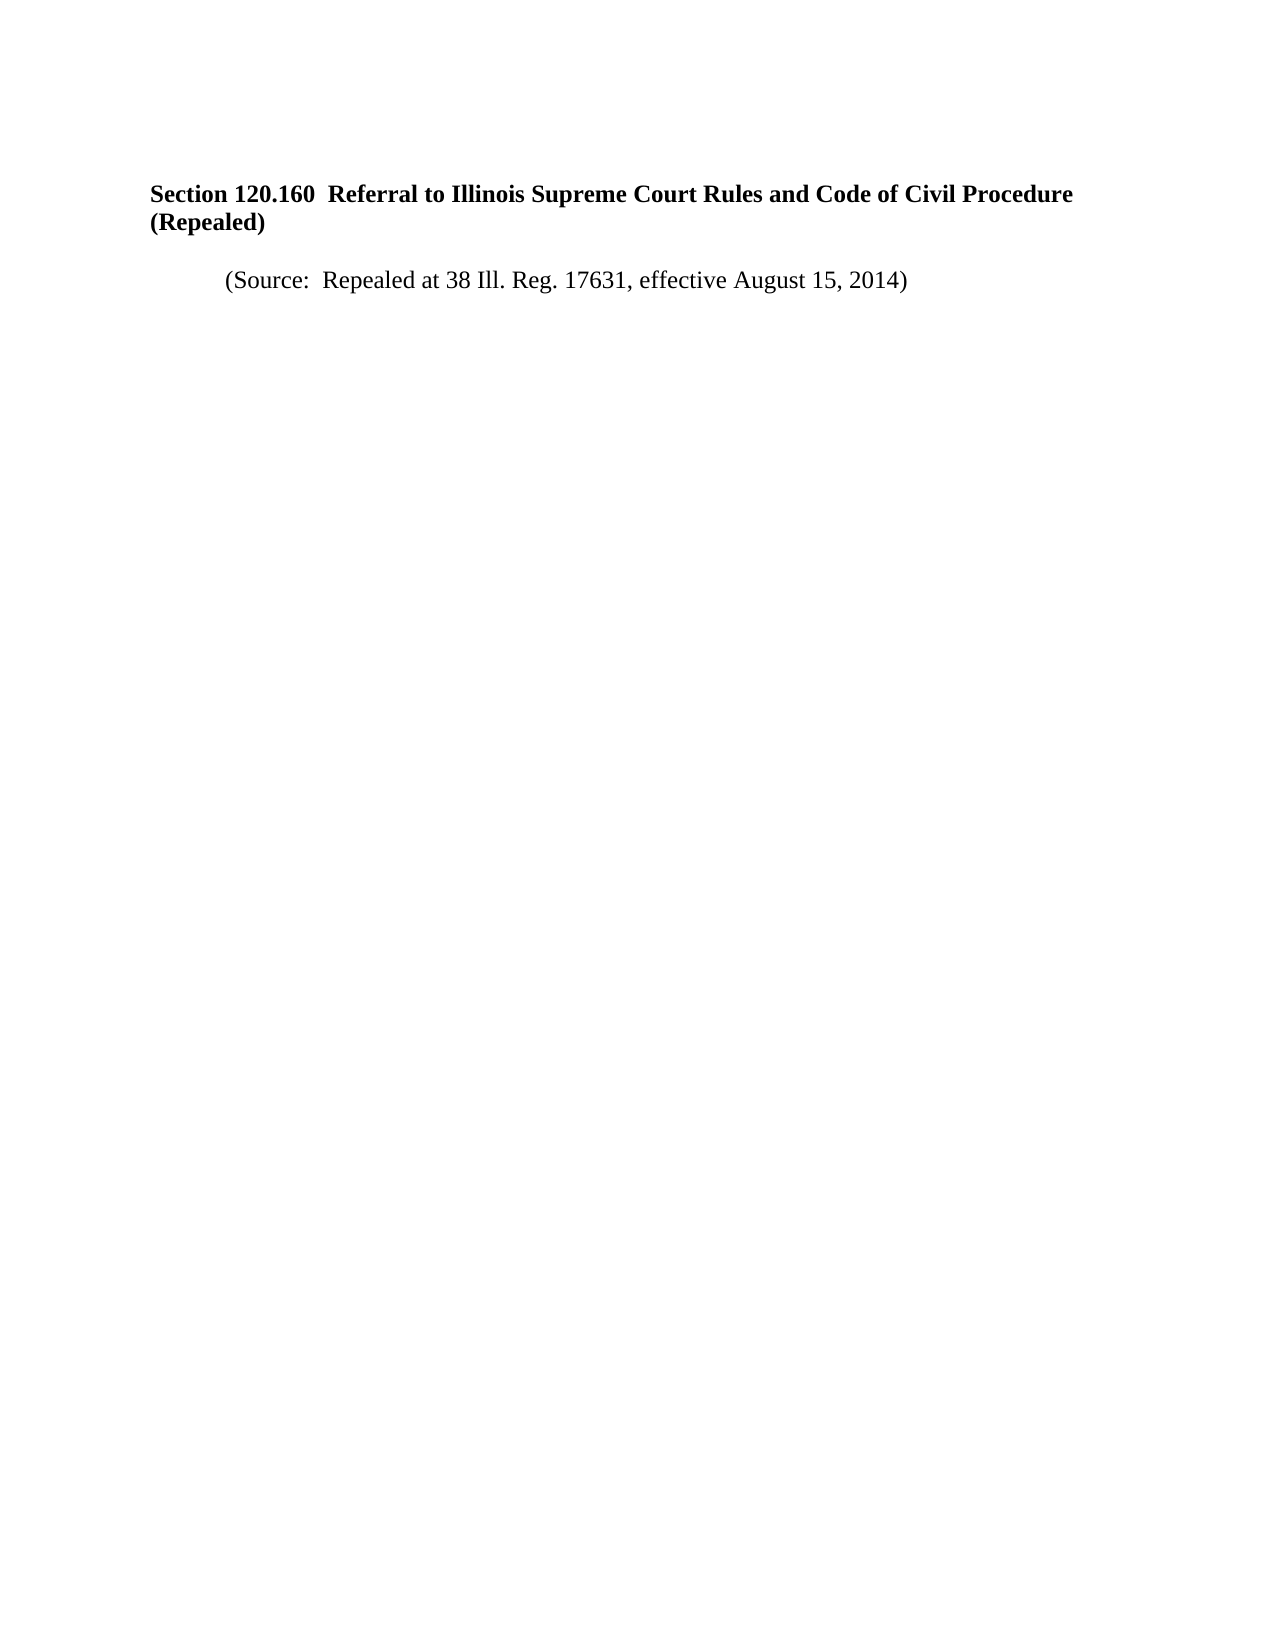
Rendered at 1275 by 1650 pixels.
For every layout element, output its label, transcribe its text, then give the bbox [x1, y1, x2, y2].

text Section 120.160 Referral to Illinois Supreme Court Rules and Code of Civil Procedure (Repealed) [150, 179, 1125, 236]
text (Source: Repealed at 38 Ill. Reg. 17631, effective August 15, 2014) [225, 265, 1125, 294]
